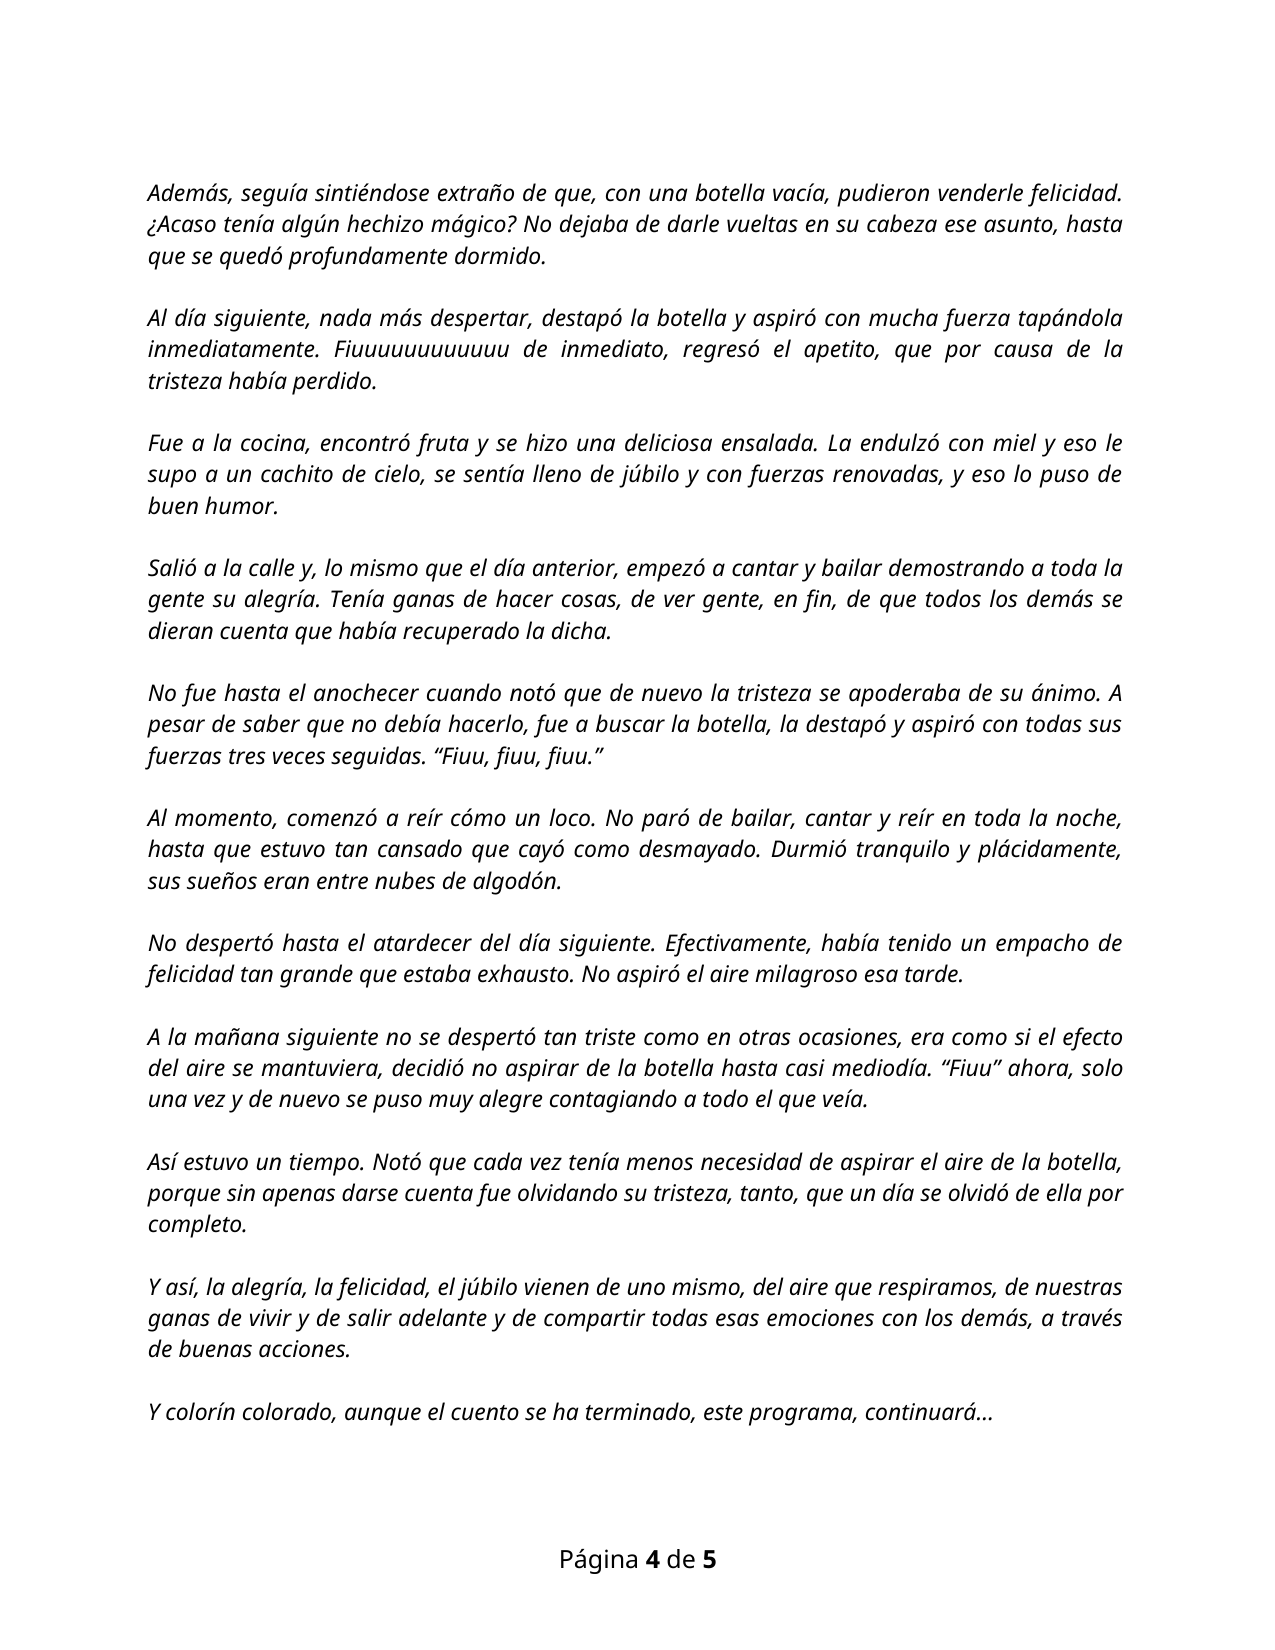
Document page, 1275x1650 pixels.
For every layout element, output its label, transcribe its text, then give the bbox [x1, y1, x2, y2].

text A la mañana siguiente no se despertó tan triste como en otras ocasiones, era como si el efecto del aire se mantuviera, decidió no aspirar de la botella hasta casi mediodía. “Fiuu” ahora, solo una vez y de nuevo se puso muy alegre contagiando a todo el que veía. [148, 1021, 1127, 1115]
text Al momento, comenzó a reír cómo un loco. No paró de bailar, cantar y reír en toda la noche, hasta que estuvo tan cansado que cayó como desmayado. Durmió tranquilo y plácidamente, sus sueños eran entre nubes de algodón. [148, 802, 1127, 896]
text Y colorín colorado, aunque el cuento se ha terminado, este programa, continuará… [148, 1396, 1127, 1427]
text Al día siguiente, nada más despertar, destapó la botella y aspiró con mucha fuerza tapándola inmediatamente. Fiuuuuuuuuuuuu de inmediato, regresó el apetito, que por causa de la tristeza había perdido. [148, 302, 1127, 396]
text Fue a la cocina, encontró fruta y se hizo una deliciosa ensalada. La endulzó con miel y eso le supo a un cachito de cielo, se sentía lleno de júbilo y con fuerzas renovadas, y eso lo puso de buen humor. [148, 427, 1127, 521]
text No fue hasta el anochecer cuando notó que de nuevo la tristeza se apoderaba de su ánimo. A pesar de saber que no debía hacerlo, fue a buscar la botella, la destapó y aspiró con todas sus fuerzas tres veces seguidas. “Fiuu, fiuu, fiuu.” [148, 677, 1127, 771]
text Así estuvo un tiempo. Notó que cada vez tenía menos necesidad de aspirar el aire de la botella, porque sin apenas darse cuenta fue olvidando su tristeza, tanto, que un día se olvidó de ella por completo. [148, 1146, 1127, 1240]
text Salió a la calle y, lo mismo que el día anterior, empezó a cantar y bailar demostrando a toda la gente su alegría. Tenía ganas de hacer cosas, de ver gente, en fin, de que todos los demás se dieran cuenta que había recuperado la dicha. [148, 552, 1127, 646]
text Además, seguía sintiéndose extraño de que, con una botella vacía, pudieron venderle felicidad. ¿Acaso tenía algún hechizo mágico? No dejaba de darle vueltas en su cabeza ese asunto, hasta que se quedó profundamente dormido. [148, 177, 1127, 271]
text No despertó hasta el atardecer del día siguiente. Efectivamente, había tenido un empacho de felicidad tan grande que estaba exhausto. No aspiró el aire milagroso esa tarde. [148, 927, 1127, 990]
text Y así, la alegría, la felicidad, el júbilo vienen de uno mismo, del aire que respiramos, de nuestras ganas de vivir y de salir adelante y de compartir todas esas emociones con los demás, a través de buenas acciones. [148, 1271, 1127, 1365]
